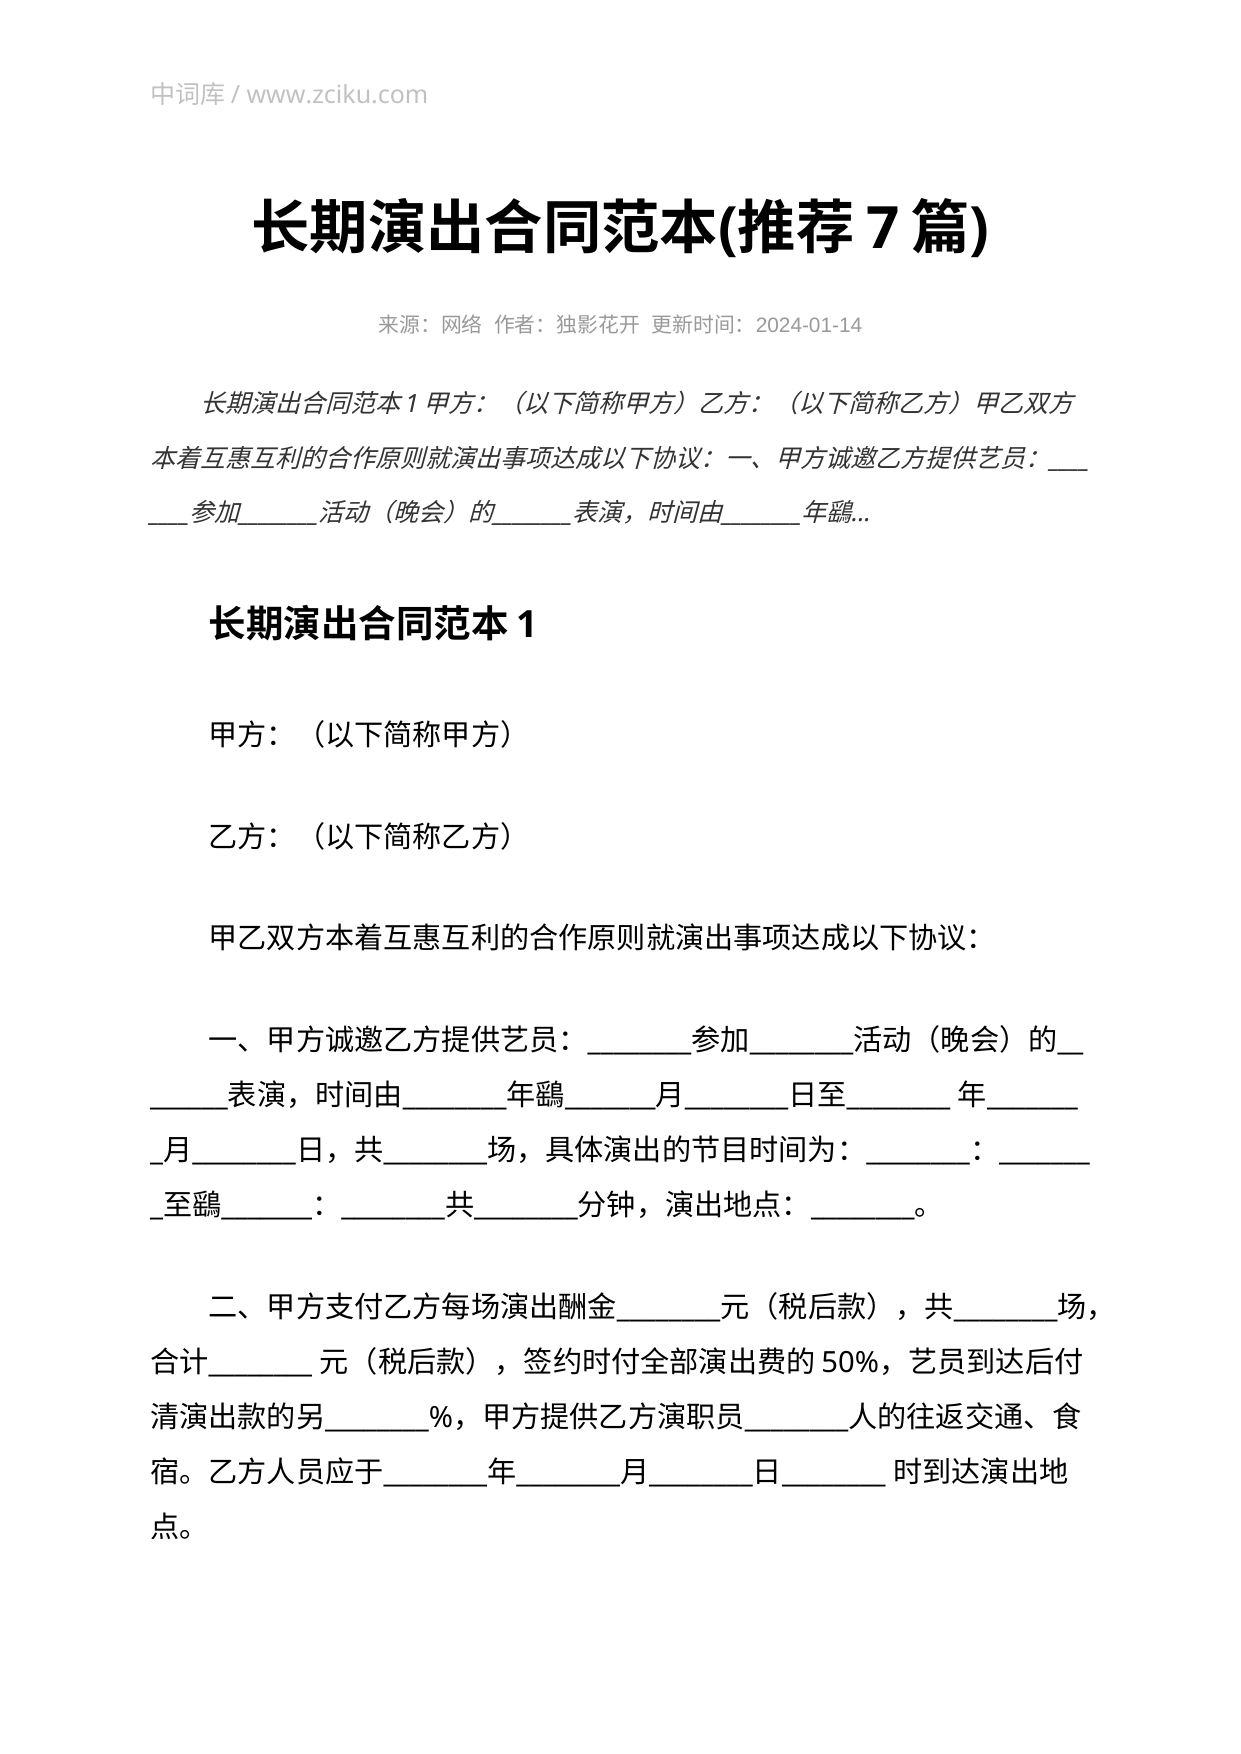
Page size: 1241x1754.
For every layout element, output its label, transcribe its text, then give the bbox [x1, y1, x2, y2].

subtitle 长期演出合同范本(推荐7篇) [150, 181, 1090, 266]
text 甲方：（以下简称甲方） [150, 711, 1090, 754]
text 长期演出合同范本1甲方：（以下简称甲方）乙方：（以下简称乙方）甲乙双方本着互惠互利的合作原则就演出事项达成以下协议：一、甲方诚邀乙方提供艺员：________参加________活动（晚会）的________表演，时间由________年鷂... [150, 384, 1090, 529]
text 甲乙双方本着互惠互利的合作原则就演出事项达成以下协议： [150, 915, 1090, 957]
text 乙方：（以下简称乙方） [150, 813, 1090, 855]
text 来源：网络 作者：独影花开 更新时间：2024-01-14 [150, 313, 1090, 337]
text 长期演出合同范本1 [150, 594, 1090, 648]
text 二、甲方支付乙方每场演出酬金________元（税后款），共________场，合计________ 元（税后款），签约时付全部演出费的50%，艺员到达后付清演出款的另________%，甲方提供乙方演职员________人的往返交通、食宿。乙方人员应于________年________月________日________ 时到达演出地点。 [150, 1284, 1090, 1546]
text 一、甲方诚邀乙方提供艺员：________参加________活动（晚会）的________表演，时间由________年鷂_______月________日至________ 年________月________日，共________场，具体演出的节目时间为：________：________至鷂_______：________共________分钟，演出地点：________。 [150, 1017, 1090, 1224]
